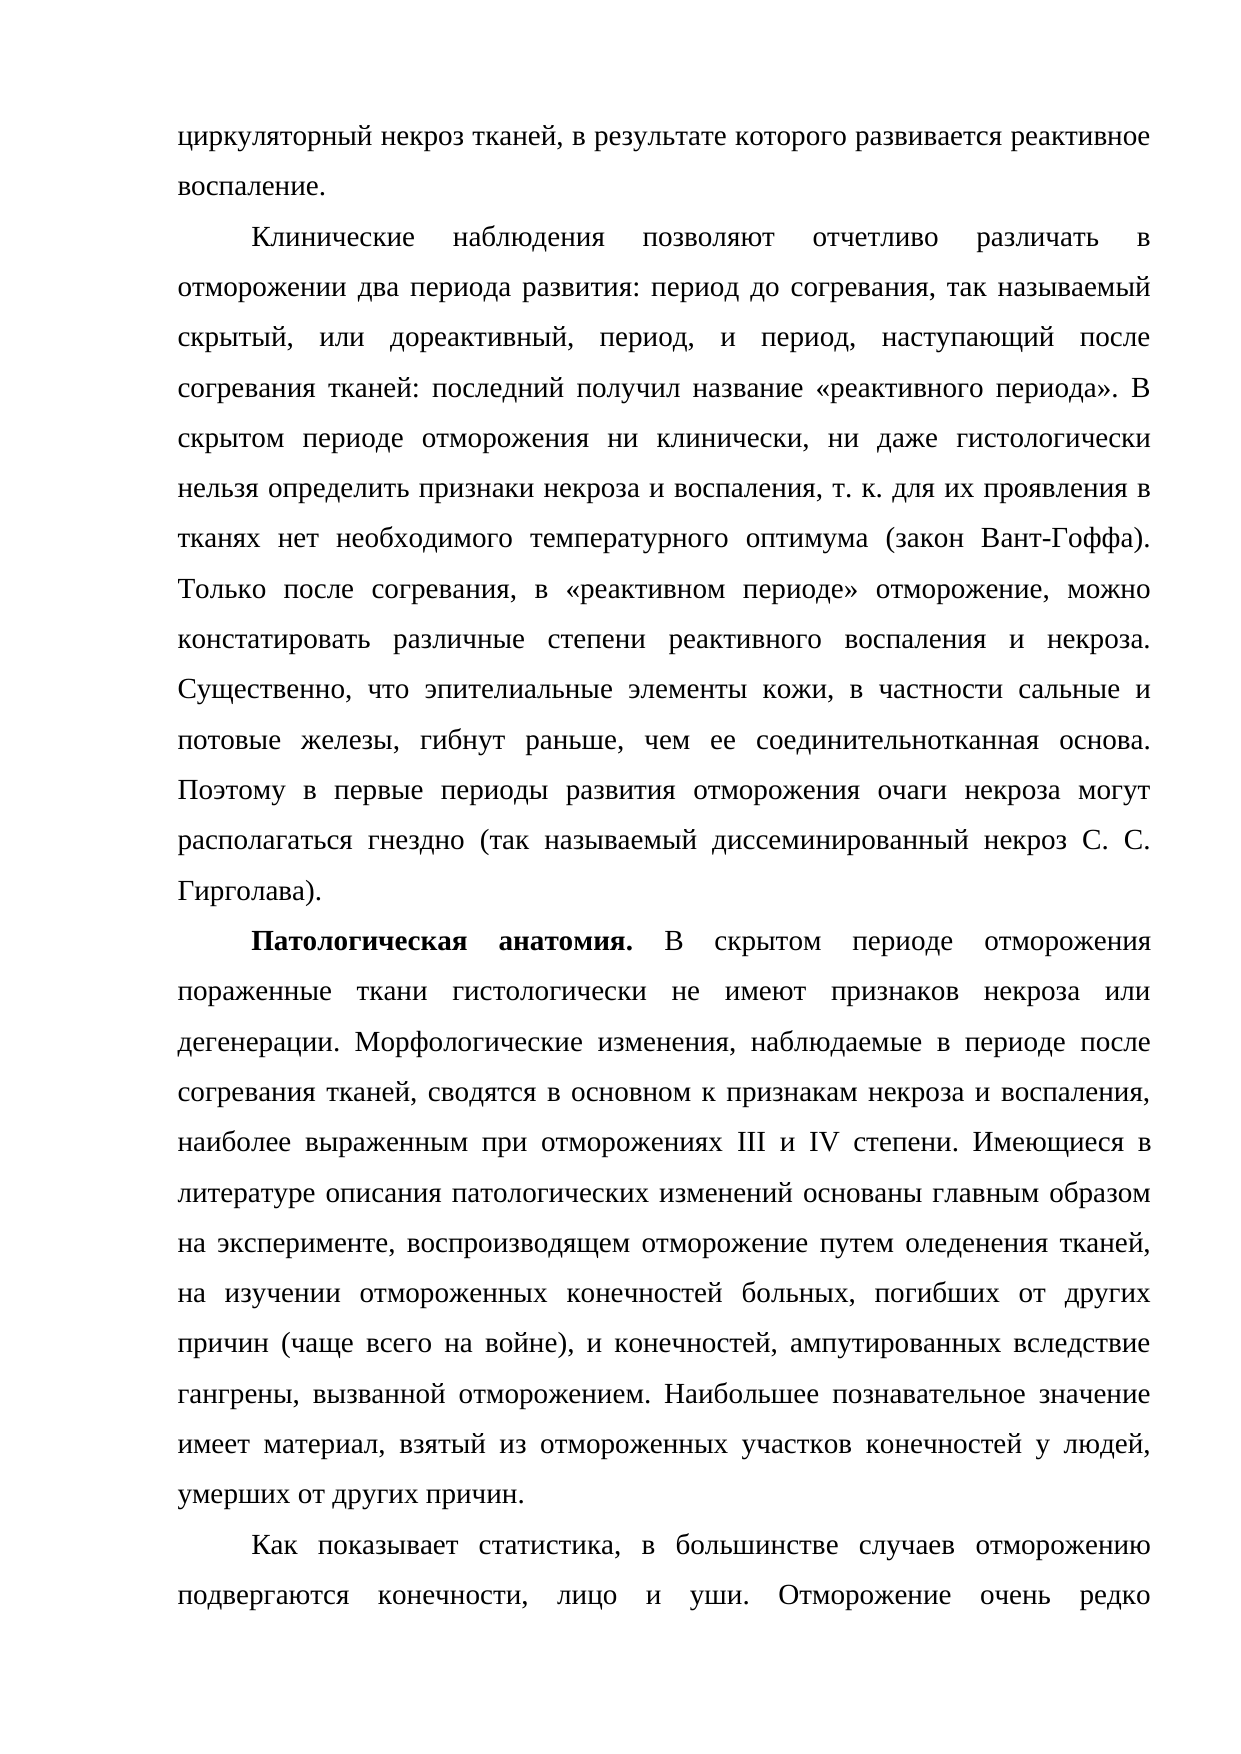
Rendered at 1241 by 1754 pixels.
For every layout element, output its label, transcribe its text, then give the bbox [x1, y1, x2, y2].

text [177, 1527, 1152, 1611]
text Патологическая анатомия. В скрытом периоде отморожения пораженные ткани гистологически не имеют признаков некроза или дегенерации. Морфологические изменения, наблюдаемые в периоде после согревания тканей, сводятся в основном к признакам некроза и воспаления, наиболее выраженным при отморожениях III и IV степени. Имеющиеся в литературе описания патологических изменений основаны главным образом на эксперименте, воспроизводящем отморожение путем оледенения тканей, на изучении отмороженных конечностей больных, погибших от других причин (чаще всего на войне), и конечностей, ампутированных вследствие гангрены, вызванной отморожением. Наибольшее познавательное значение имеет материал, взятый из отмороженных участков конечностей у людей, умерших от других причин. [177, 923, 1152, 1510]
text Клинические наблюдения позволяют отчетливо различать в отморожении два периода развития: период до согревания, так называемый скрытый, или дореактивный, период, и период, наступающий после согревания тканей: последний получил название «реактивного периода». В скрытом периоде отморожения ни клинически, ни даже гистологически нельзя определить признаки некроза и воспаления, т. к. для их проявления в тканях нет необходимого температурного оптимума (закон Вант-Гоффа). Только после согревания, в «реактивном периоде» отморожение, можно констатировать различные степени реактивного воспаления и некроза. Существенно, что эпителиальные элементы кожи, в частности сальные и потовые железы, гибнут раньше, чем ее соединительнотканная основа. Поэтому в первые периоды развития отморожения очаги некроза могут располагаться гнездно (так называемый диссеминированный некроз С. С. Гирголава). [177, 219, 1152, 906]
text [177, 118, 1152, 202]
